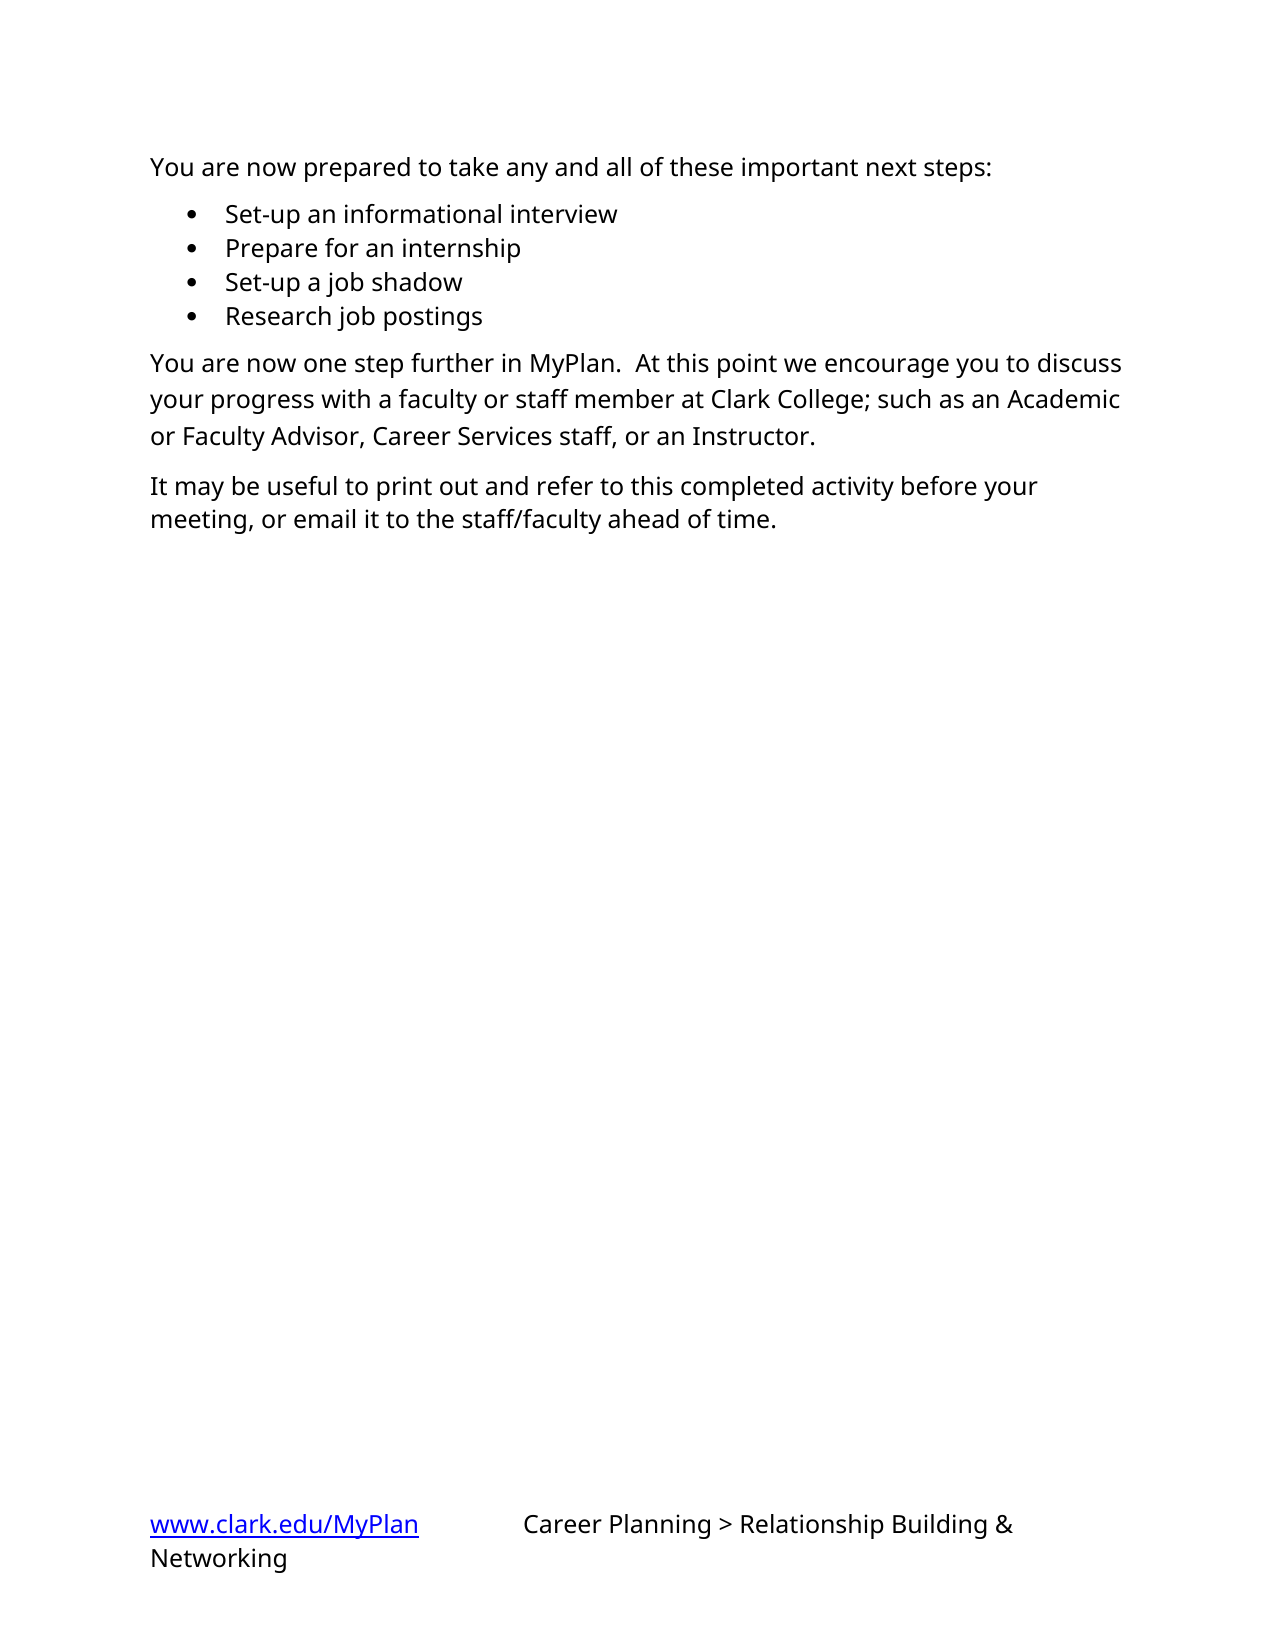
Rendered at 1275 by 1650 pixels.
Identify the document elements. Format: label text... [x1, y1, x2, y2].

text You are now prepared to take any and all of these important next steps: [150, 150, 1125, 184]
text You are now one step further in MyPlan. At this point we encourage you to discuss your progress with a faculty or staff member at Clark College; such as an Academic or Faculty Advisor, Career Services staff, or an Instructor. [150, 345, 1125, 453]
list Prepare for an internship [187, 231, 1125, 265]
list Research job postings [187, 299, 1125, 333]
list Set-up an informational interview [187, 197, 1125, 231]
text It may be useful to print out and refer to this completed activity before your meeting, or email it to the staff/faculty ahead of time. [777, 468, 1125, 536]
list Set-up a job shadow [187, 265, 1125, 299]
